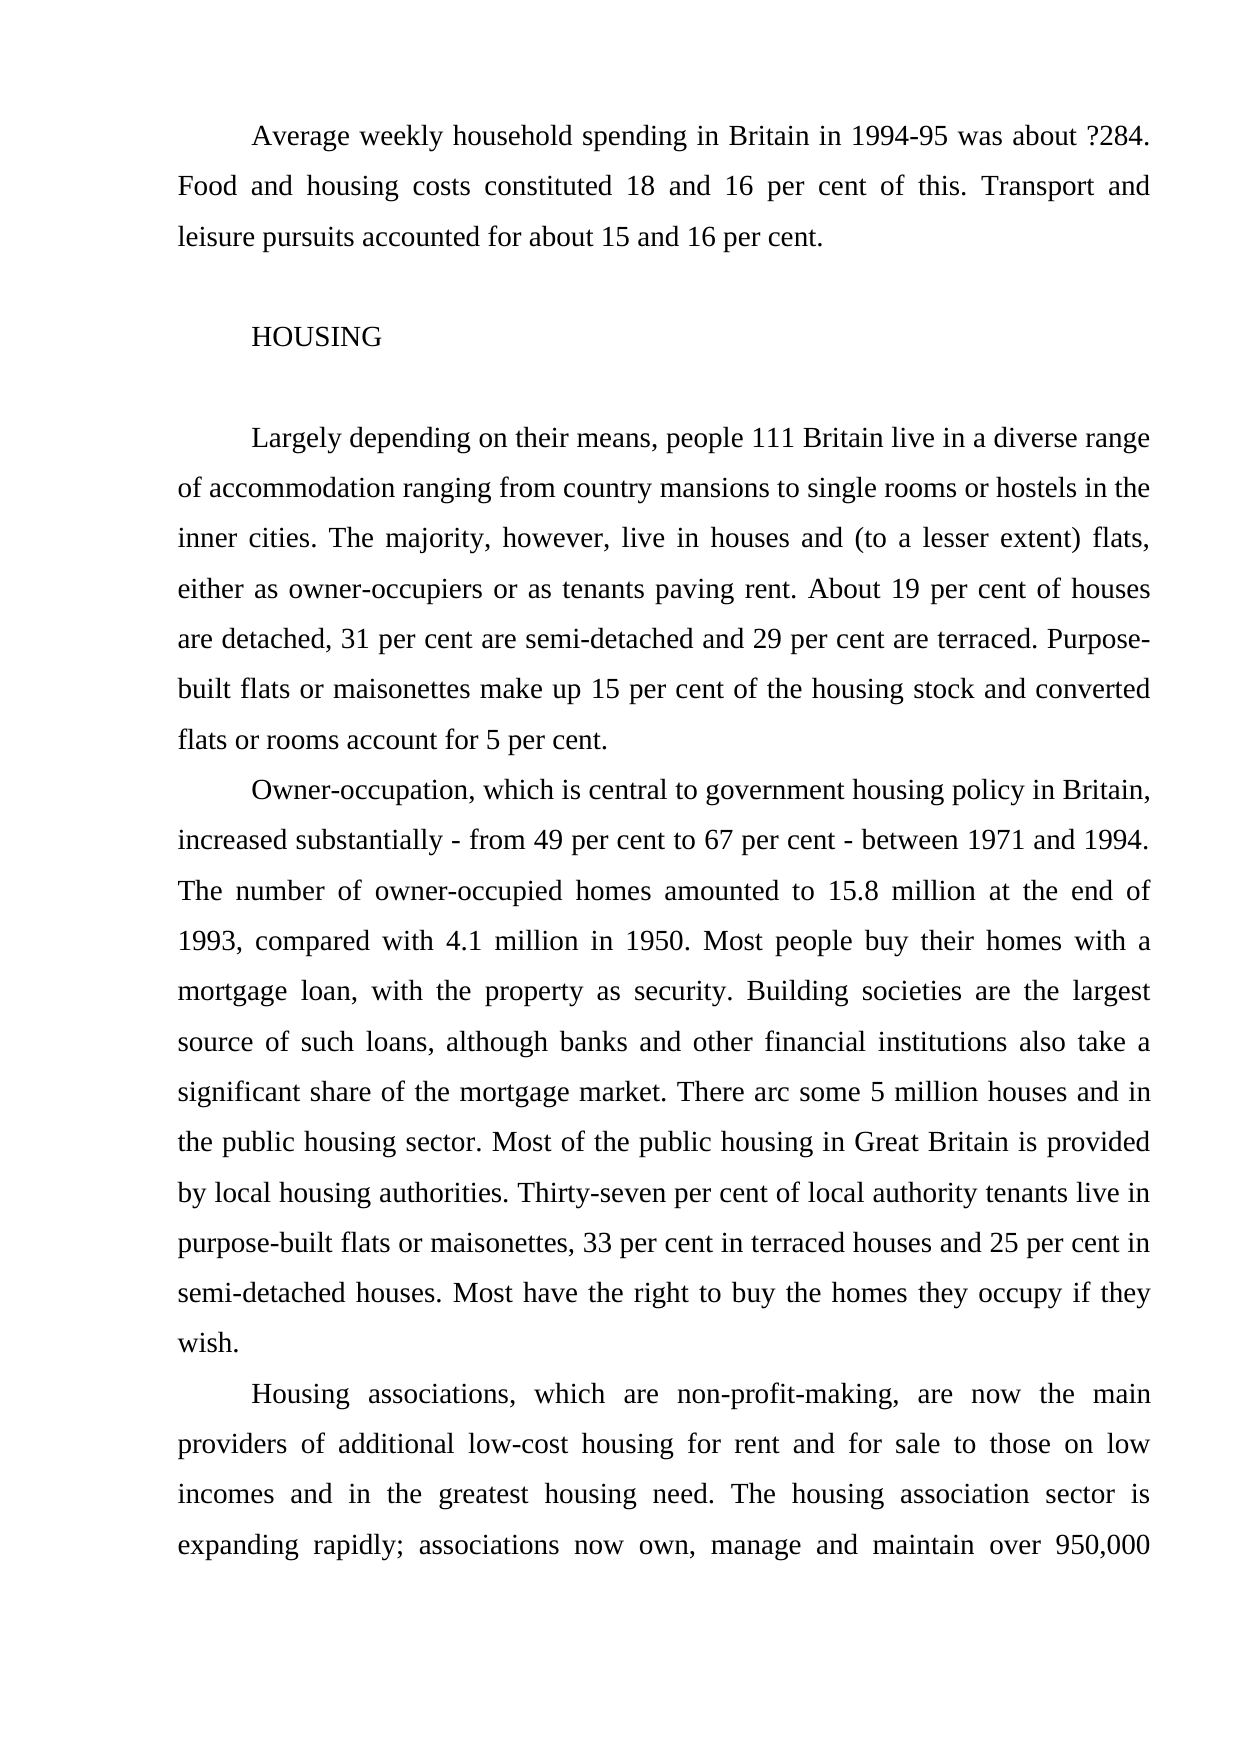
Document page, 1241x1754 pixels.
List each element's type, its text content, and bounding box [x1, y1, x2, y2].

text Owner-occupation, which is central to government housing policy in Britain, increased substantially - from 49 per cent to 67 per cent - between 1971 and 1994. The number of owner-occupied homes amounted to 15.8 million at the end of 1993, compared with 4.1 million in 1950. Most people buy their homes with a mortgage loan, with the property as security. Building societies are the largest source of such loans, although banks and other financial institutions also take a significant share of the mortgage market. There arc some 5 million houses and in the public housing sector. Most of the public housing in Great Britain is provided by local housing authorities. Thirty-seven per cent of local authority tenants live in purpose-built flats or maisonettes, 33 per cent in terraced houses and 25 per cent in semi-detached houses. Most have the right to buy the homes they occupy if they wish. [177, 772, 1152, 1359]
text HOUSING [177, 319, 1152, 353]
text Average weekly household spending in Britain in 1994-95 was about ?284. Food and housing costs constituted 18 and 16 per cent of this. Transport and leisure pursuits accounted for about 15 and 16 per cent. [177, 118, 1152, 252]
text Largely depending on their means, people 111 Britain live in a diverse range of accommodation ranging from country mansions to single rooms or hostels in the inner cities. The majority, however, live in houses and (to a lesser extent) flats, either as owner-occupiers or as tenants paving rent. About 19 per cent of houses are detached, 31 per cent are semi-detached and 29 per cent are terraced. Purpose-built flats or maisonettes make up 15 per cent of the housing stock and converted flats or rooms account for 5 per cent. [177, 420, 1152, 755]
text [177, 1376, 1152, 1560]
